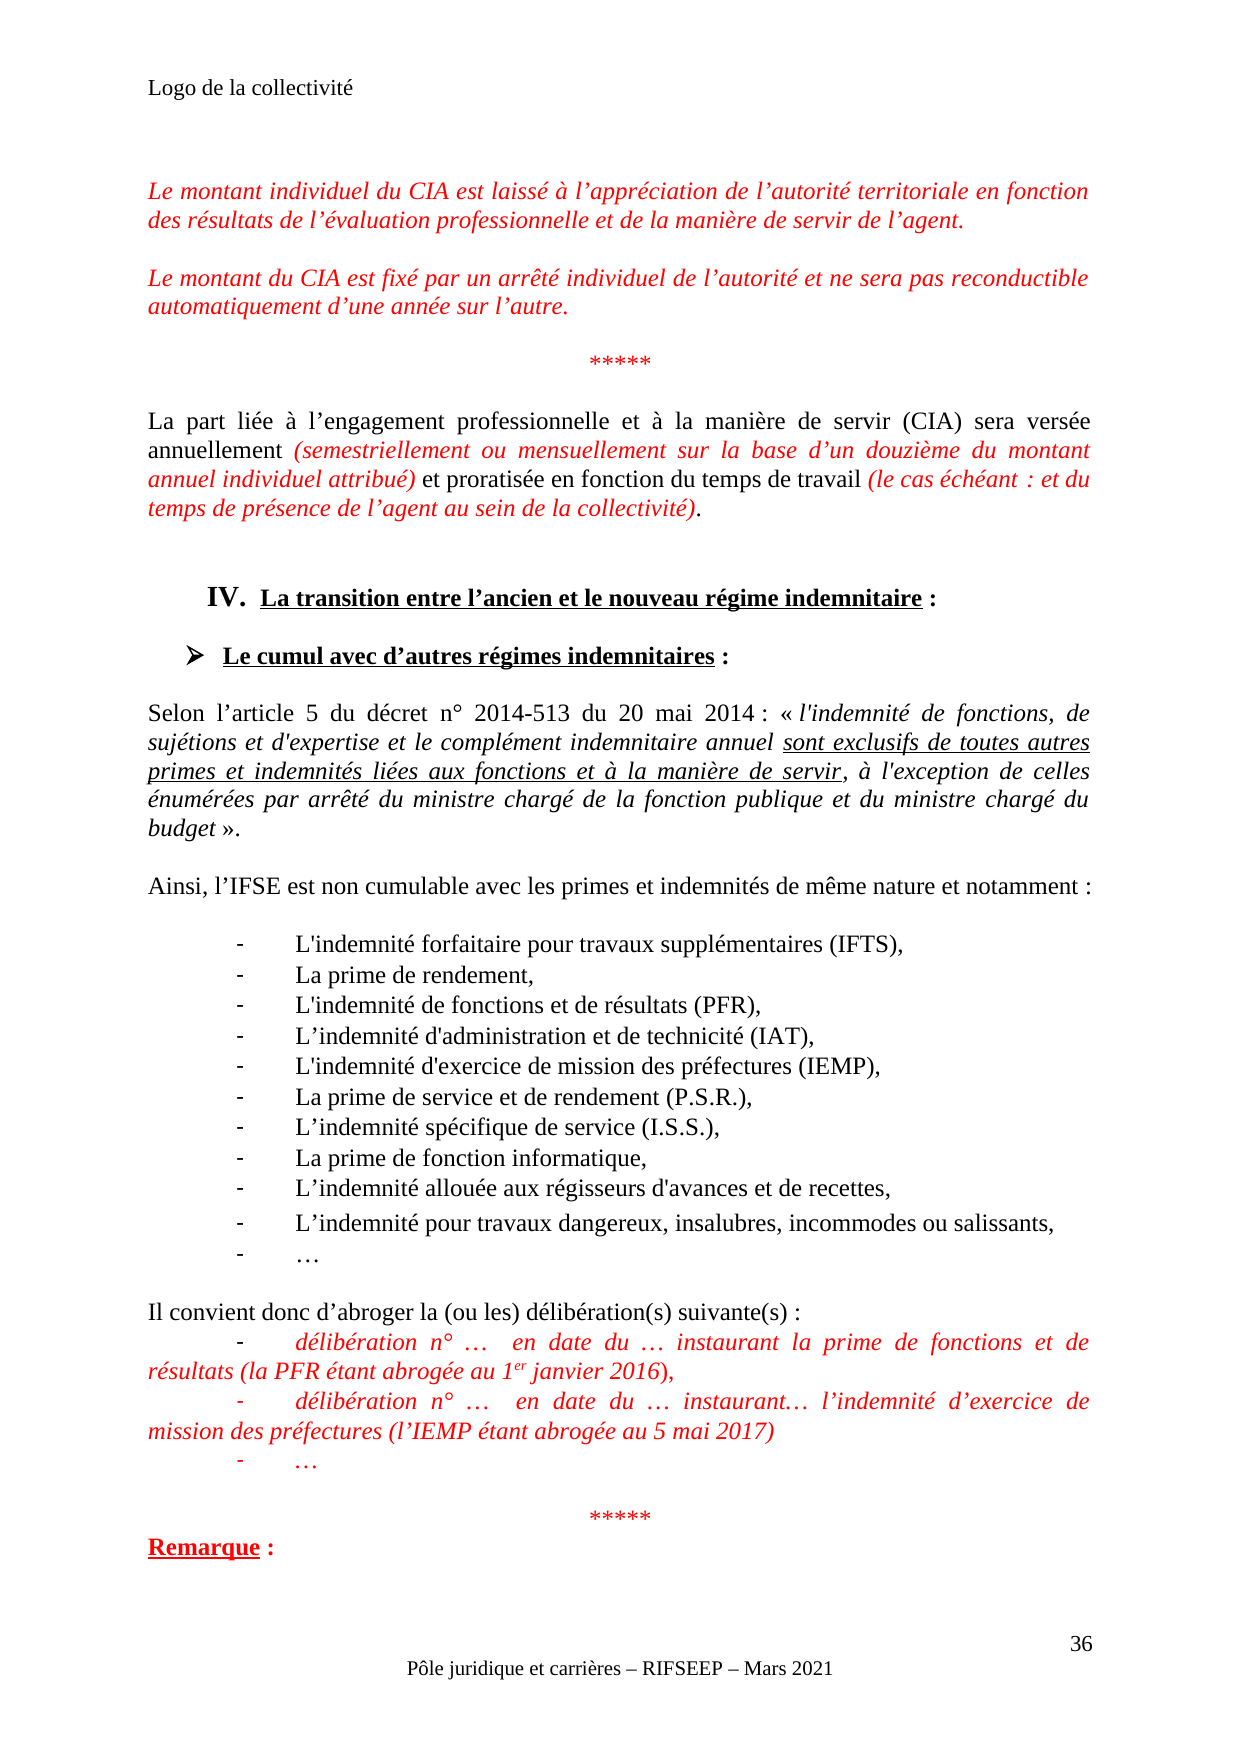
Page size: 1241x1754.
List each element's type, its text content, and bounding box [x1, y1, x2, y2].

text Remarque : [148, 1532, 1093, 1561]
list L'indemnité d'exercice de mission des préfectures (IEMP), [148, 1050, 1093, 1081]
list L’indemnité allouée aux régisseurs d'avances et de recettes, [148, 1172, 1093, 1203]
text Il convient donc d’abroger la (ou les) délibération(s) suivante(s) : [148, 1297, 1093, 1326]
text ***** [148, 1504, 1093, 1532]
list Le cumul avec d’autres régimes indemnitaires : [185, 641, 1093, 669]
text Selon l’article 5 du décret n° 2014-513 du 20 mai 2014 : « l'indemnité de fonctions, de sujétions et d'expertise et le complément indemnitaire annuel sont exclusifs de toutes autres primes et indemnités liées aux fonctions et à la manière de servir, à l'exception de celles énumérées par arrêté du ministre chargé de la fonction publique et du ministre chargé du budget ». [148, 698, 1093, 842]
list délibération n° … en date du … instaurant la prime de fonctions et de résultats (la PFR étant abrogée au 1er janvier 2016), [148, 1326, 1093, 1385]
list La prime de service et de rendement (P.S.R.), [148, 1081, 1093, 1111]
text Le montant du CIA est fixé par un arrêté individuel de l’autorité et ne sera pas reconductible automatiquement d’une année sur l’autre. [148, 263, 1093, 320]
list … [148, 1238, 1093, 1268]
list délibération n° … en date du … instaurant… l’indemnité d’exercice de mission des préfectures (l’IEMP étant abrogée au 5 mai 2017) [148, 1385, 1093, 1444]
list L’indemnité pour travaux dangereux, insalubres, incommodes ou salissants, [148, 1207, 1093, 1238]
list … [148, 1444, 1093, 1475]
text Le montant individuel du CIA est laissé à l’appréciation de l’autorité territoriale en fonction des résultats de l’évaluation professionnelle et de la manière de servir de l’agent. [148, 176, 1093, 234]
list L'indemnité de fonctions et de résultats (PFR), [148, 989, 1093, 1020]
text La part liée à l’engagement professionnelle et à la manière de servir (CIA) sera versée annuellement (semestriellement ou mensuellement sur la base d’un douzième du montant annuel individuel attribué) et proratisée en fonction du temps de travail (le cas échéant : et du temps de présence de l’agent au sein de la collectivité). [148, 406, 1093, 522]
list La prime de fonction informatique, [148, 1142, 1093, 1172]
list La prime de rendement, [148, 959, 1093, 989]
list La transition entre l’ancien et le nouveau régime indemnitaire : [207, 579, 1093, 613]
list L'indemnité forfaitaire pour travaux supplémentaires (IFTS), [148, 928, 1093, 959]
text ***** [148, 349, 1093, 378]
list L’indemnité d'administration et de technicité (IAT), [148, 1020, 1093, 1050]
text Ainsi, l’IFSE est non cumulable avec les primes et indemnités de même nature et notamment : [148, 871, 1093, 899]
list L’indemnité spécifique de service (I.S.S.), [148, 1111, 1093, 1142]
